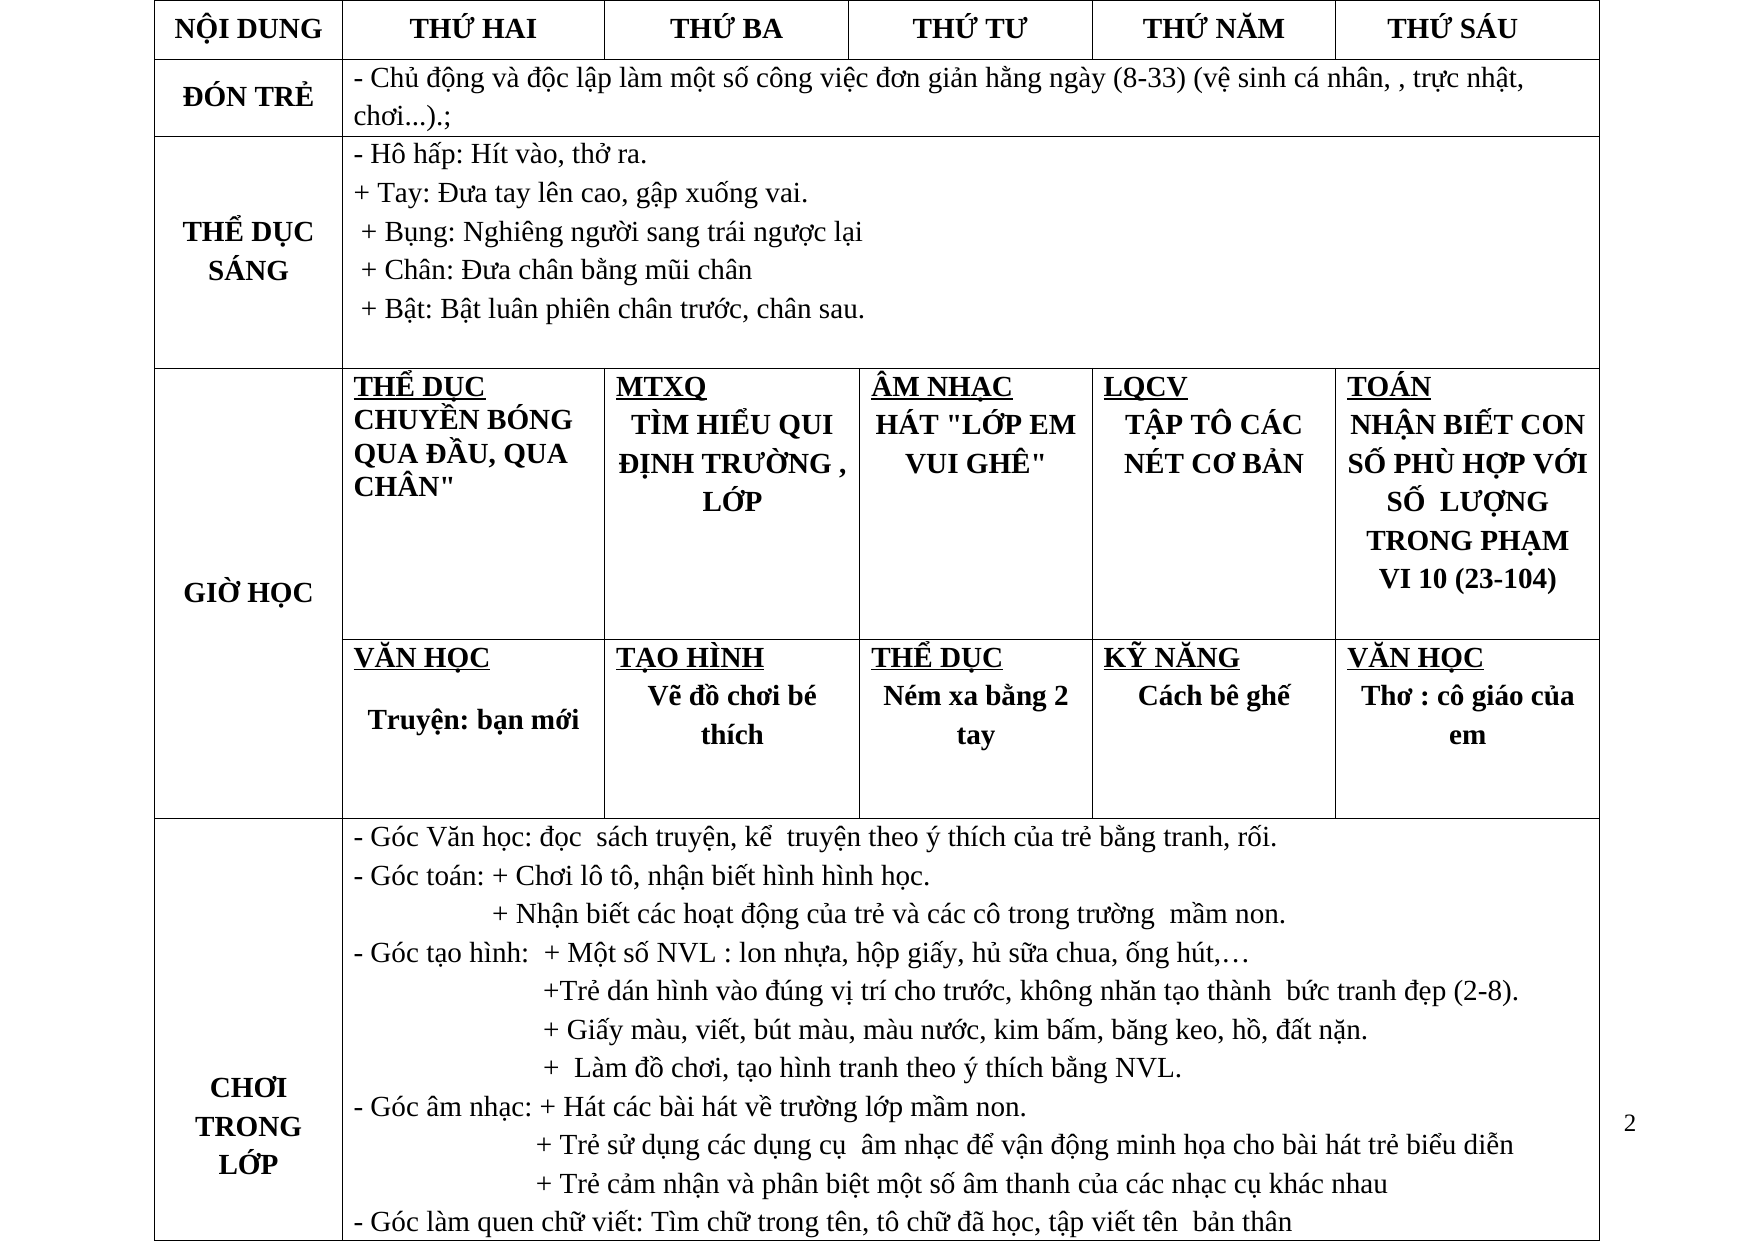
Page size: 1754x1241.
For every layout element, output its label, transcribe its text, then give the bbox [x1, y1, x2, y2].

table_cell - Chủ động và độc lập làm một số công việc đơn giản hằng ngày (8-33) (vệ sinh cá nhân, , trực nhật, chơi...).; [343, 60, 1599, 136]
table_cell - Góc Văn học: đọc sách truyện, kể truyện theo ý thích của trẻ bằng tranh, rối. - Góc toán: + Chơi lô tô, nhận biết hình hình học. + Nhận biết các hoạt động của trẻ và các cô trong trường mầm non. - Góc tạo hình: + Một số NVL : lon nhựa, hộp giấy, hủ sữa chua, ống hút,… +Trẻ dán hình vào đúng vị trí cho trước, không nhăn tạo thành bức tranh đẹp (2-8). + Giấy màu, viết, bút màu, màu nước, kim bấm, băng keo, hồ, đất nặn. + Làm đồ chơi, tạo hình tranh theo ý thích bằng NVL. - Góc âm nhạc: + Hát các bài hát về trường lớp mầm non. + Trẻ sử dụng các dụng cụ âm nhạc để vận động minh họa cho bài hát trẻ biểu diễn + Trẻ cảm nhận và phân biệt một số âm thanh của các nhạc cụ khác nhau - Góc làm quen chữ viết: Tìm chữ trong tên, tô chữ đã học, tập viết tên bản thân + Trẻ biết đoán tên đồ vật có chữ cái dưới sự gợi ý của cô + Giấy bìa, bút kéo, hồ… + Thẻ chữ cái. - Góc đọc sách: Bé đọc sách theo ý thích. [343, 819, 1599, 1240]
table_cell MTXQ TÌM HIỂU QUI ĐỊNH TRƯỜNG , LỚP [605, 369, 859, 639]
table_cell TẠO HÌNH Vẽ đồ chơi bé thích [605, 640, 859, 818]
table_header THỨ NĂM [1093, 1, 1335, 59]
table_header THỨ HAI [343, 1, 604, 59]
table_cell ĐÓN TRẺ [155, 60, 342, 136]
table_cell TOÁN NHẬN BIẾT CON SỐ PHÙ HỢP VỚI SỐ LƯỢNG TRONG PHẠM VI 10 (23-104) [1336, 369, 1599, 639]
table_cell VĂN HỌC Thơ : cô giáo của em [1336, 640, 1599, 818]
table_cell THỂ DỤC SÁNG [155, 137, 342, 368]
table_cell CHƠI TRONG LỚP [155, 819, 342, 1240]
table_header NỘI DUNG [155, 1, 342, 59]
table_cell THỂ DỤC Ném xa bằng 2 tay [860, 640, 1092, 818]
table_cell THỂ DỤC CHUYỀN BÓNG QUA ĐẦU, QUA CHÂN" [343, 369, 604, 639]
table_cell - Hô hấp: Hít vào, thở ra. + Tay: Đưa tay lên cao, gập xuống vai. + Bụng: Nghiêng người sang trái ngược lại + Chân: Đưa chân bằng mũi chân + Bật: Bật luân phiên chân trước, chân sau. [343, 137, 1599, 368]
table_cell KỸ NĂNG Cách bê ghế [1093, 640, 1335, 818]
table_cell GIỜ HỌC [155, 369, 342, 818]
table_cell VĂN HỌC Truyện: bạn mới [343, 640, 604, 818]
table_header THỨ BA [605, 1, 848, 59]
table_cell LQCV TẬP TÔ CÁC NÉT CƠ BẢN [1093, 369, 1335, 639]
table_header THỨ SÁU [1336, 1, 1599, 59]
table_cell ÂM NHẠC HÁT "LỚP EM VUI GHÊ" [860, 369, 1092, 639]
table_header THỨ TƯ [849, 1, 1092, 59]
